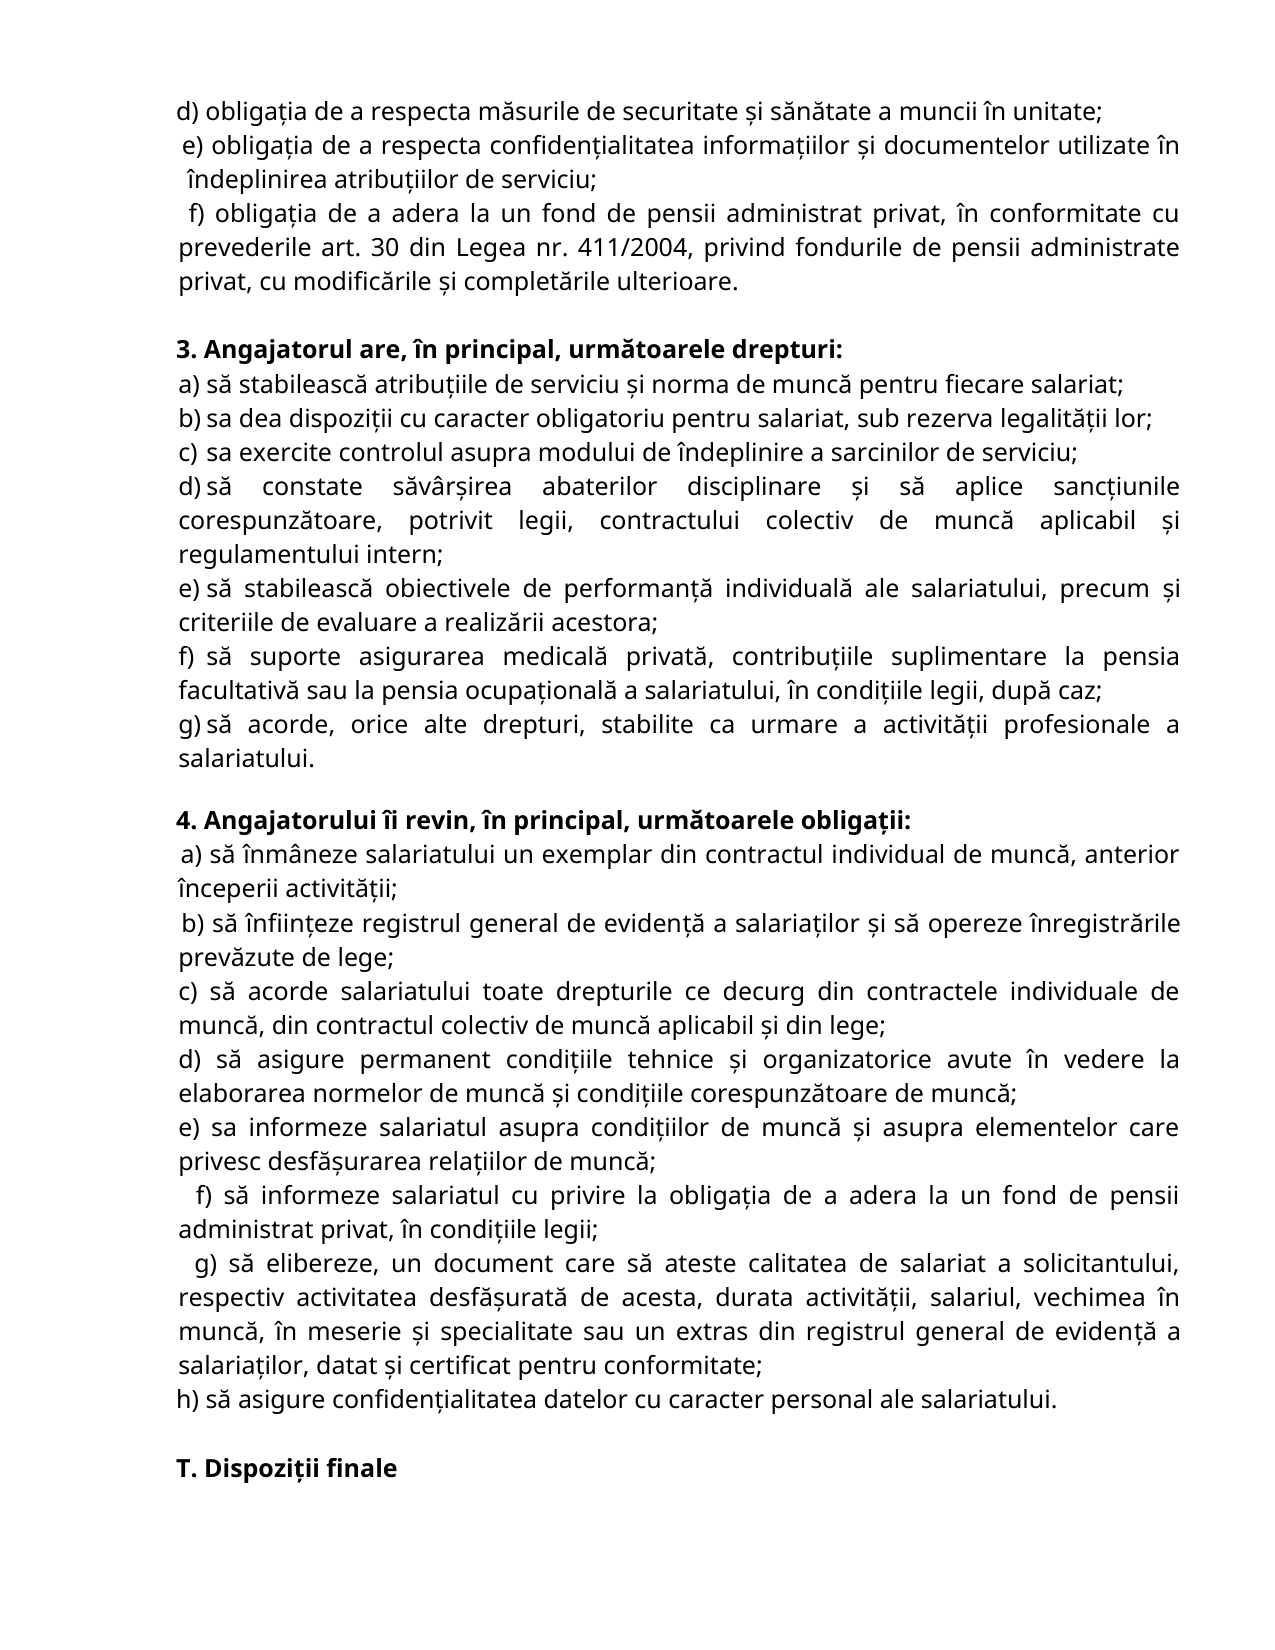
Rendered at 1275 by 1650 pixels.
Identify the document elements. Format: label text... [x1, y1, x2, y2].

list sa exercite controlul asupra modului de îndeplinire a sarcinilor de serviciu; [178, 434, 1181, 468]
list să acorde, orice alte drepturi, stabilite ca urmare a activităţii profesionale a salariatului. [178, 707, 1181, 775]
list să suporte asigurarea medicală privată, contribuţiile suplimentare la pensia facultativă sau la pensia ocupaţională a salariatului, în condiţiile legii, după caz; [178, 639, 1181, 707]
list sa dea dispoziţii cu caracter obligatoriu pentru salariat, sub rezerva legalităţii lor; [178, 400, 1181, 434]
text e) sa informeze salariatul asupra condiţiilor de muncă şi asupra elementelor care privesc desfăşurarea relaţiilor de muncă; [178, 1109, 1181, 1178]
text e) obligaţia de a respecta confidenţialitatea informaţiilor şi documentelor utilizate în îndeplinirea atribuțiilor de serviciu; [150, 128, 1181, 196]
text b) să înființeze registrul general de evidență a salariaților și să opereze înregistrările prevăzute de lege; [150, 905, 1181, 973]
text T. Dispoziții finale [150, 1450, 1181, 1484]
text 3. Angajatorul are, în principal, următoarele drepturi: [150, 332, 1181, 366]
text 4. Angajatorului îi revin, în principal, următoarele obligaţii: [150, 803, 1181, 837]
text d) să asigure permanent condiţiile tehnice şi organizatorice avute în vedere la elaborarea normelor de muncă şi condiţiile corespunzătoare de muncă; [178, 1041, 1181, 1109]
text f) să informeze salariatul cu privire la obligaţia de a adera la un fond de pensii administrat privat, în condițiile legii; [150, 1178, 1181, 1246]
text c) să acorde salariatului toate drepturile ce decurg din contractele individuale de muncă, din contractul colectiv de muncă aplicabil şi din lege; [178, 973, 1181, 1041]
text g) să elibereze, un document care să ateste calitatea de salariat a solicitantului, respectiv activitatea desfăşurată de acesta, durata activităţii, salariul, vechimea în muncă, în meserie şi specialitate sau un extras din registrul general de evidență a salariaților, datat și certificat pentru conformitate; [159, 1246, 1181, 1382]
list să constate săvârşirea abaterilor disciplinare şi să aplice sancţiunile corespunzătoare, potrivit legii, contractului colectiv de muncă aplicabil şi regulamentului intern; [178, 468, 1181, 571]
text a) să înmâneze salariatului un exemplar din contractul individual de muncă, anterior începerii activității; [150, 837, 1181, 905]
list să stabilească atribuțiile de serviciu și norma de muncă pentru fiecare salariat; [178, 366, 1181, 400]
text h) să asigure confidenţialitatea datelor cu caracter personal ale salariatului. [150, 1382, 1181, 1416]
text f) obligația de a adera la un fond de pensii administrat privat, în conformitate cu prevederile art. 30 din Legea nr. 411/2004, privind fondurile de pensii administrate privat, cu modificările și completările ulterioare. [178, 196, 1181, 298]
text d) obligaţia de a respecta măsurile de securitate şi sănătate a muncii în unitate; [150, 94, 1181, 128]
list să stabilească obiectivele de performanţă individuală ale salariatului, precum și criteriile de evaluare a realizării acestora; [178, 571, 1181, 639]
